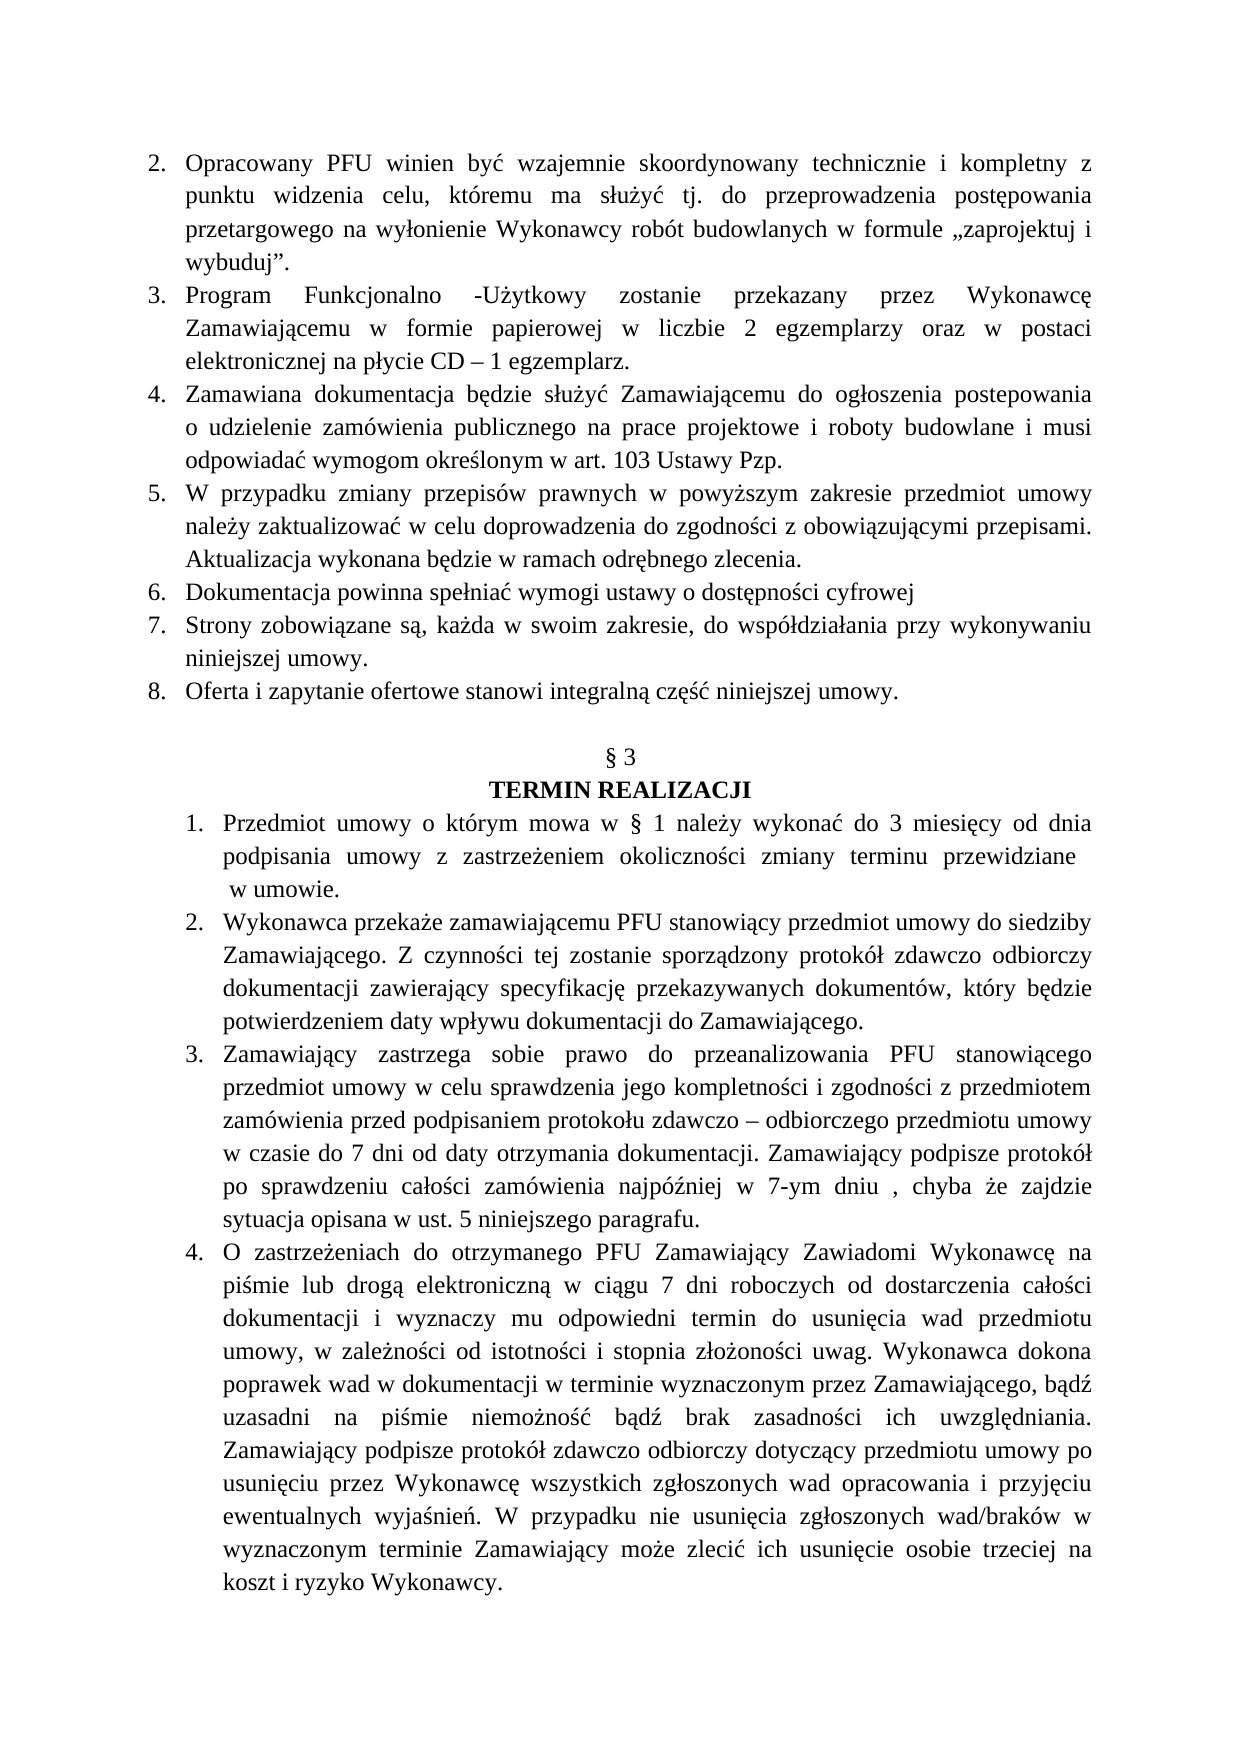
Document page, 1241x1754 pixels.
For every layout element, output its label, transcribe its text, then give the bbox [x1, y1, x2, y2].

list Dokumentacja powinna spełniać wymogi ustawy o dostępności cyfrowej [148, 577, 1093, 606]
list Przedmiot umowy o którym mowa w § 1 należy wykonać do 3 miesięcy od dnia podpisania umowy z zastrzeżeniem okoliczności zmiany terminu przewidziane w umowie. [185, 808, 1093, 903]
text § 3 [148, 742, 1093, 771]
list O zastrzeżeniach do otrzymanego PFU Zamawiający Zawiadomi Wykonawcę na piśmie lub drogą elektroniczną w ciągu 7 dni roboczych od dostarczenia całości dokumentacji i wyznaczy mu odpowiedni termin do usunięcia wad przedmiotu umowy, w zależności od istotności i stopnia złożoności uwag. Wykonawca dokona poprawek wad w dokumentacji w terminie wyznaczonym przez Zamawiającego, bądź uzasadni na piśmie niemożność bądź brak zasadności ich uwzględniania. Zamawiający podpisze protokół zdawczo odbiorczy dotyczący przedmiotu umowy po usunięciu przez Wykonawcę wszystkich zgłoszonych wad opracowania i przyjęciu ewentualnych wyjaśnień. W przypadku nie usunięcia zgłoszonych wad/braków w wyznaczonym terminie Zamawiający może zlecić ich usunięcie osobie trzeciej na koszt i ryzyko Wykonawcy. [185, 1237, 1093, 1596]
list Oferta i zapytanie ofertowe stanowi integralną część niniejszej umowy. [148, 676, 1093, 705]
text TERMIN REALIZACJI [148, 775, 1093, 804]
list Zamawiający zastrzega sobie prawo do przeanalizowania PFU stanowiącego przedmiot umowy w celu sprawdzenia jego kompletności i zgodności z przedmiotem zamówienia przed podpisaniem protokołu zdawczo – odbiorczego przedmiotu umowy w czasie do 7 dni od daty otrzymania dokumentacji. Zamawiający podpisze protokół po sprawdzeniu całości zamówienia najpóźniej w 7-ym dniu , chyba że zajdzie sytuacja opisana w ust. 5 niniejszego paragrafu. [185, 1039, 1093, 1233]
list Strony zobowiązane są, każda w swoim zakresie, do współdziałania przy wykonywaniu niniejszej umowy. [148, 610, 1093, 672]
list Wykonawca przekaże zamawiającemu PFU stanowiący przedmiot umowy do siedziby Zamawiającego. Z czynności tej zostanie sporządzony protokół zdawczo odbiorczy dokumentacji zawierający specyfikację przekazywanych dokumentów, który będzie potwierdzeniem daty wpływu dokumentacji do Zamawiającego. [185, 907, 1093, 1035]
list W przypadku zmiany przepisów prawnych w powyższym zakresie przedmiot umowy należy zaktualizować w celu doprowadzenia do zgodności z obowiązującymi przepisami. Aktualizacja wykonana będzie w ramach odrębnego zlecenia. [148, 478, 1093, 573]
list Opracowany PFU winien być wzajemnie skoordynowany technicznie i kompletny z punktu widzenia celu, któremu ma służyć tj. do przeprowadzenia postępowania przetargowego na wyłonienie Wykonawcy robót budowlanych w formule „zaprojektuj i wybuduj”. [148, 148, 1093, 275]
list Program Funkcjonalno -Użytkowy zostanie przekazany przez Wykonawcę Zamawiającemu w formie papierowej w liczbie 2 egzemplarzy oraz w postaci elektronicznej na płycie CD – 1 egzemplarz. [148, 280, 1093, 374]
list Zamawiana dokumentacja będzie służyć Zamawiającemu do ogłoszenia postepowania o udzielenie zamówienia publicznego na prace projektowe i roboty budowlane i musi odpowiadać wymogom określonym w art. 103 Ustawy Pzp. [148, 379, 1093, 473]
